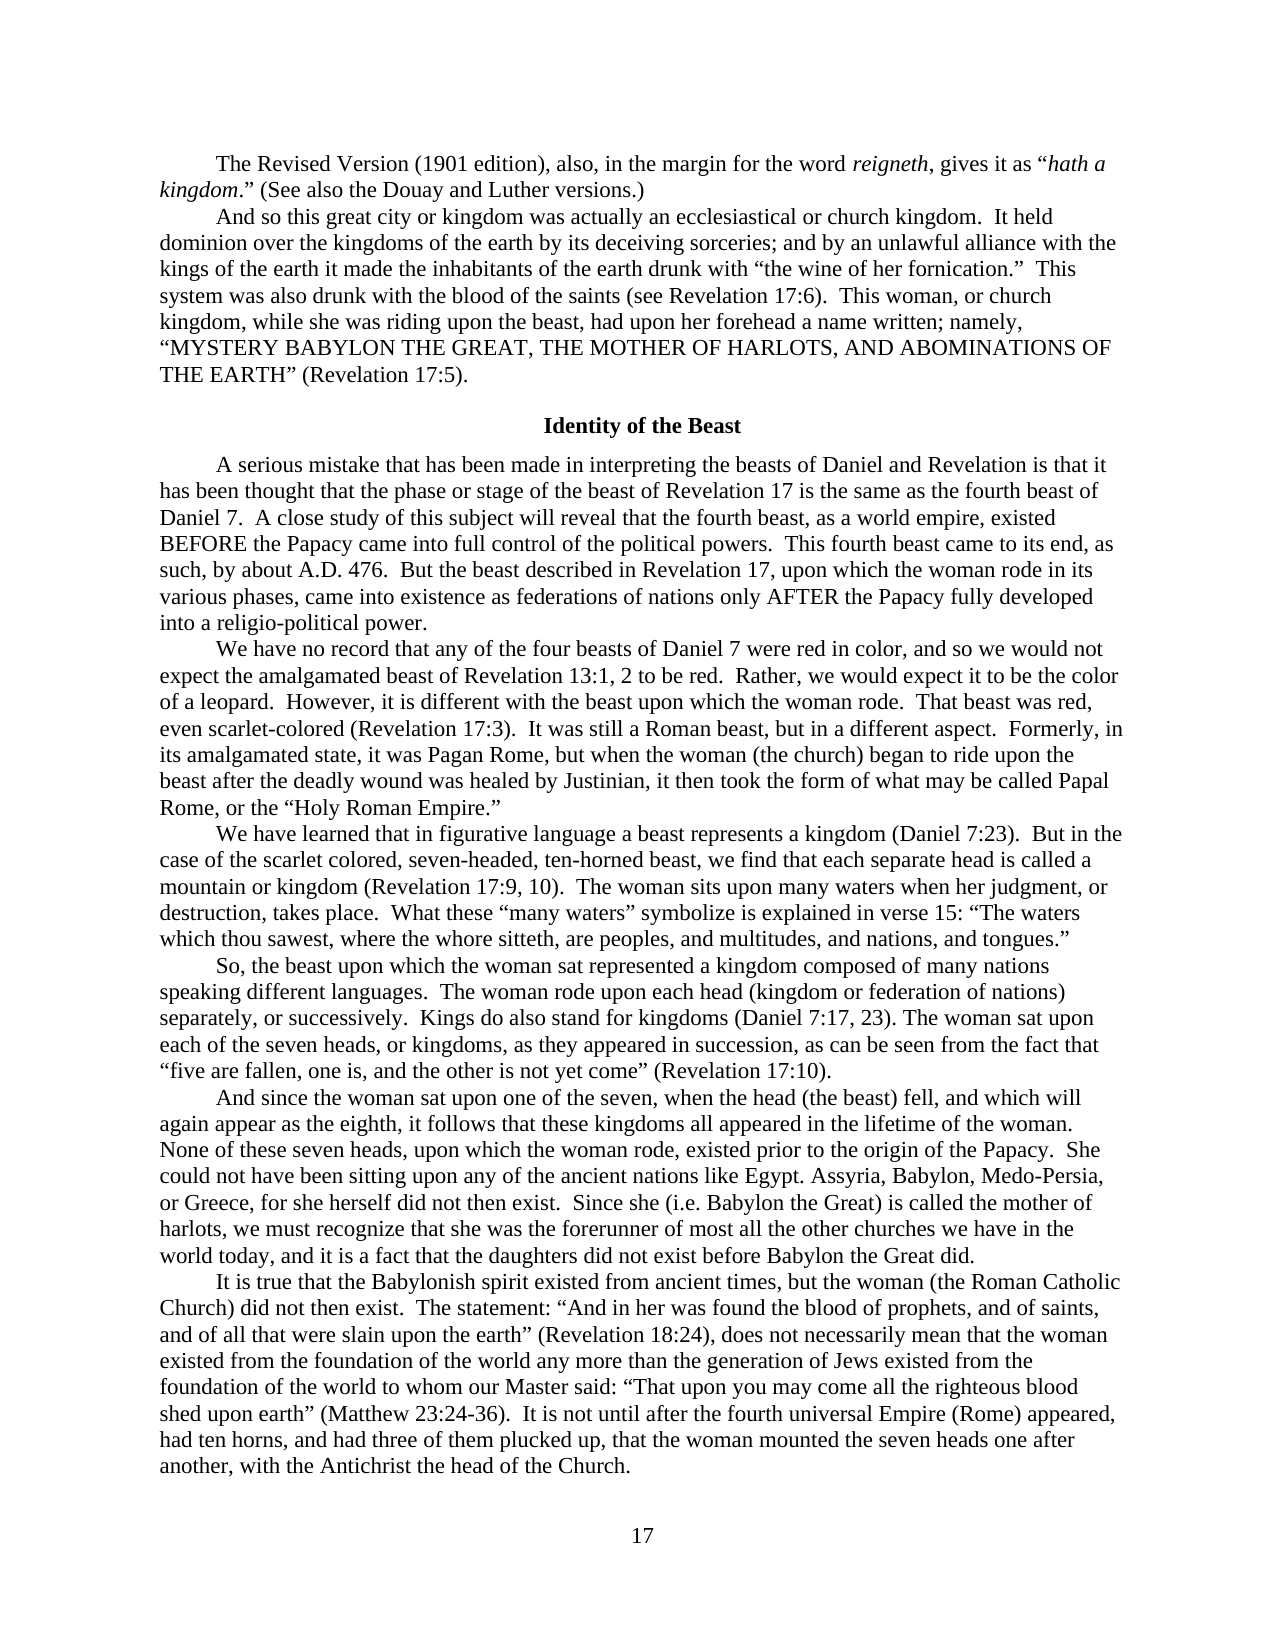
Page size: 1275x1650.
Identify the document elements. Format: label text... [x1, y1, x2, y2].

text And since the woman sat upon one of the seven, when the head (the beast) fell, and which will again appear as the eighth, it follows that these kingdoms all appeared in the lifetime of the woman. None of these seven heads, upon which the woman rode, existed prior to the origin of the Papacy. She could not have been sitting upon any of the ancient nations like Egypt. Assyria, Babylon, Medo-Persia, or Greece, for she herself did not then exist. Since she (i.e. Babylon the Great) is called the mother of harlots, we must recognize that she was the forerunner of most all the other churches we have in the world today, and it is a fact that the daughters did not exist before Babylon the Great did. [159, 1083, 1125, 1268]
text And so this great city or kingdom was actually an ecclesiastical or church kingdom. It held dominion over the kingdoms of the earth by its deceiving sorceries; and by an unlawful alliance with the kings of the earth it made the inhabitants of the earth drunk with “the wine of her fornication.” This system was also drunk with the blood of the saints (see Revelation 17:6). This woman, or church kingdom, while she was riding upon the beast, had upon her forehead a name written; namely, “Mystery Babylon the Great, the mother of harlots, and abominations of the earth” (Revelation 17:5). [159, 203, 1125, 387]
text We have no record that any of the four beasts of Daniel 7 were red in color, and so we would not expect the amalgamated beast of Revelation 13:1, 2 to be red. Rather, we would expect it to be the color of a leopard. However, it is different with the beast upon which the woman rode. That beast was red, even scarlet-colored (Revelation 17:3). It was still a Roman beast, but in a different aspect. Formerly, in its amalgamated state, it was Pagan Rome, but when the woman (the church) began to ride upon the beast after the deadly wound was healed by Justinian, it then took the form of what may be called Papal Rome, or the “Holy Roman Empire.” [159, 636, 1125, 820]
text Identity of the Beast [159, 412, 1125, 438]
text The Revised Version (1901 edition), also, in the margin for the word reigneth, gives it as “hath a kingdom.” (See also the Douay and Luther versions.) [159, 150, 1125, 203]
text So, the beast upon which the woman sat represented a kingdom composed of many nations speaking different languages. The woman rode upon each head (kingdom or federation of nations) separately, or successively. Kings do also stand for kingdoms (Daniel 7:17, 23). The woman sat upon each of the seven heads, or kingdoms, as they appeared in succession, as can be seen from the fact that “five are fallen, one is, and the other is not yet come” (Revelation 17:10). [159, 952, 1125, 1083]
text It is true that the Babylonish spirit existed from ancient times, but the woman (the Roman Catholic Church) did not then exist. The statement: “And in her was found the blood of prophets, and of saints, and of all that were slain upon the earth” (Revelation 18:24), does not necessarily mean that the woman existed from the foundation of the world any more than the generation of Jews existed from the foundation of the world to whom our Master said: “That upon you may come all the righteous blood shed upon earth” (Matthew 23:24-36). It is not until after the fourth universal Empire (Rome) appeared, had ten horns, and had three of them plucked up, that the woman mounted the seven heads one after another, with the Antichrist the head of the Church. [159, 1268, 1125, 1479]
text We have learned that in figurative language a beast represents a kingdom (Daniel 7:23). But in the case of the scarlet colored, seven-headed, ten-horned beast, we find that each separate head is called a mountain or kingdom (Revelation 17:9, 10). The woman sits upon many waters when her judgment, or destruction, takes place. What these “many waters” symbolize is explained in verse 15: “The waters which thou sawest, where the whore sitteth, are peoples, and multitudes, and nations, and tongues.” [159, 820, 1125, 952]
text A serious mistake that has been made in interpreting the beasts of Daniel and Revelation is that it has been thought that the phase or stage of the beast of Revelation 17 is the same as the fourth beast of Daniel 7. A close study of this subject will reveal that the fourth beast, as a world empire, existed BEFORE the Papacy came into full control of the political powers. This fourth beast came to its end, as such, by about A.D. 476. But the beast described in Revelation 17, upon which the woman rode in its various phases, came into existence as federations of nations only AFTER the Papacy fully developed into a religio-political power. [159, 451, 1125, 636]
